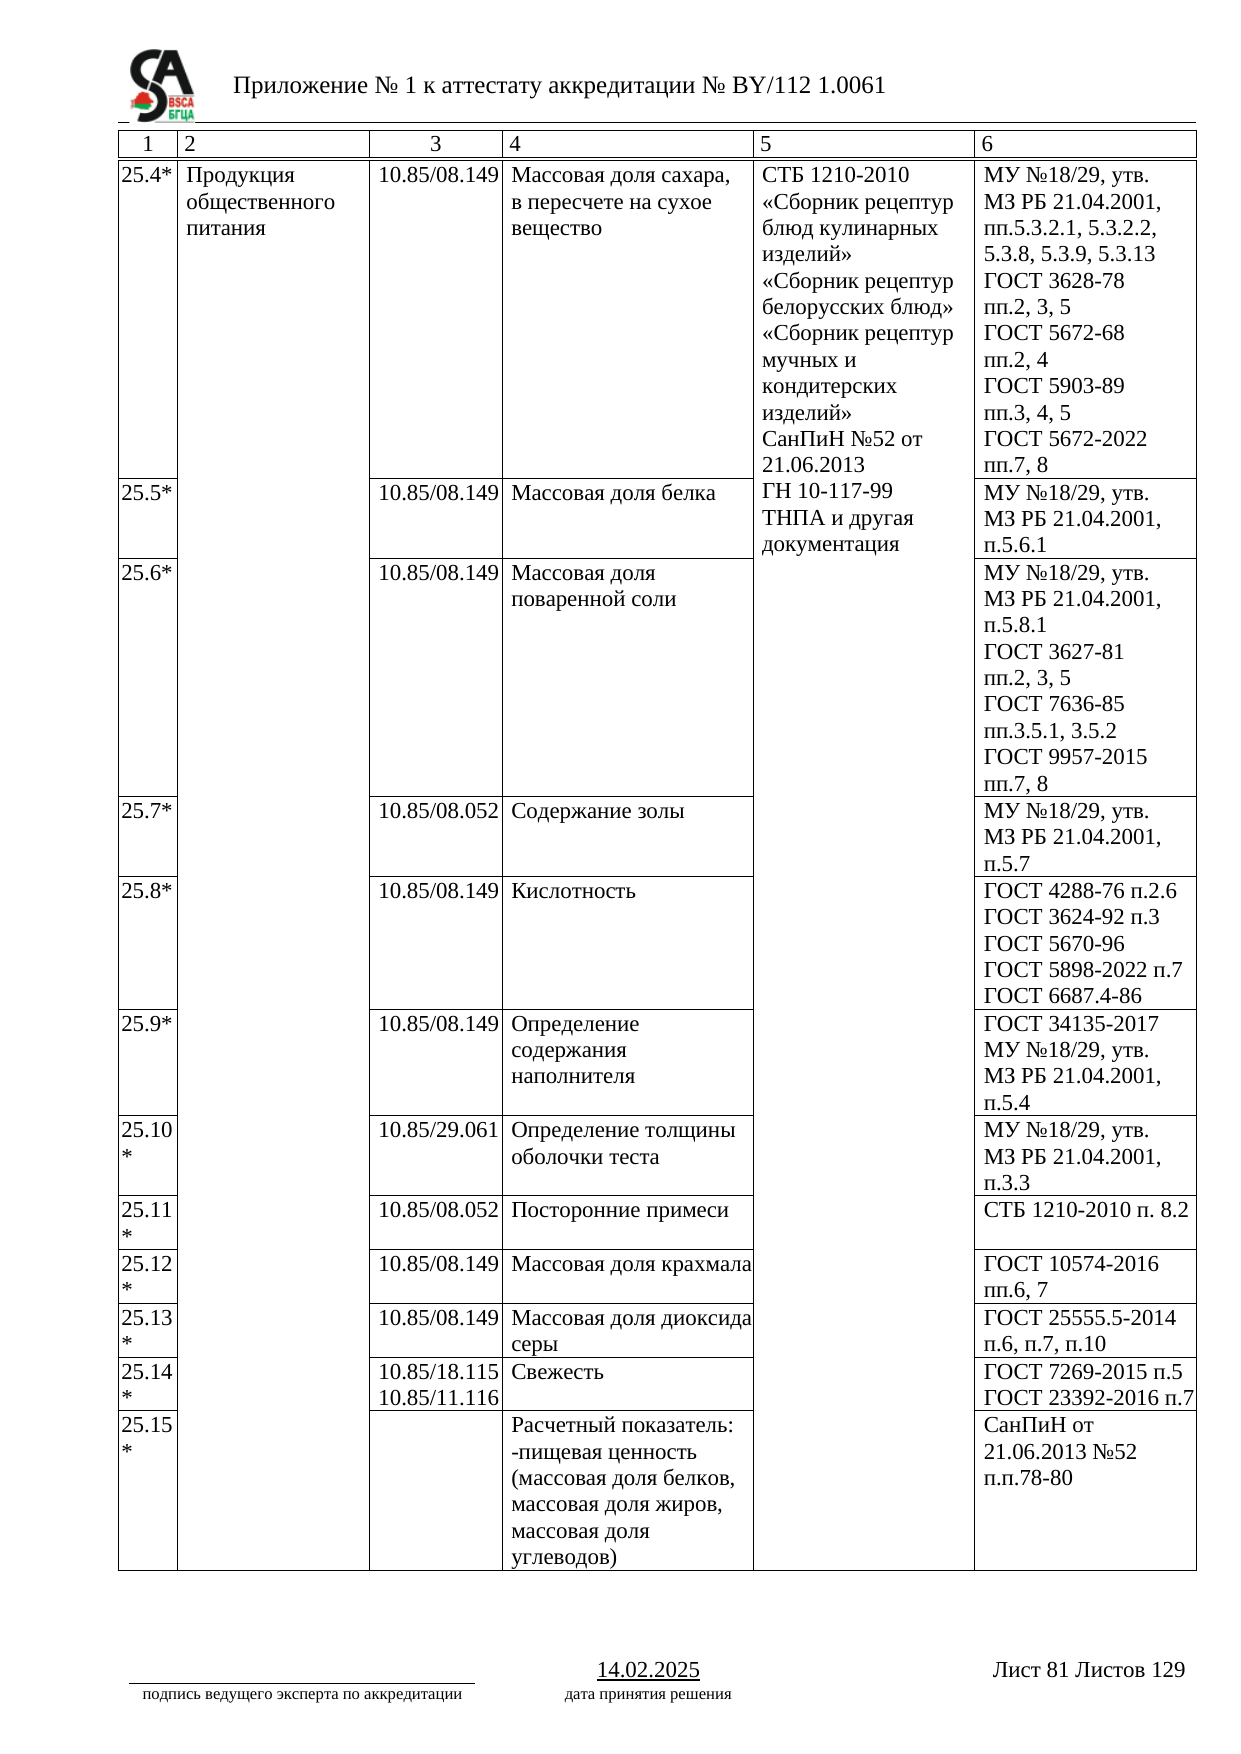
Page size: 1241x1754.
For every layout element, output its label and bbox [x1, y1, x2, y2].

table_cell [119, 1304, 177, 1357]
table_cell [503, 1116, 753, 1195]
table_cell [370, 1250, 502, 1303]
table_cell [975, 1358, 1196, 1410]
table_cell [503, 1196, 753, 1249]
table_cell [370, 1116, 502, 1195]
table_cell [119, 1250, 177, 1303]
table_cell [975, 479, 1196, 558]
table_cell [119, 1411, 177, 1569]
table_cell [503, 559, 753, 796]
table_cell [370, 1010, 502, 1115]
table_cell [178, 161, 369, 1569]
picture [129, 47, 195, 123]
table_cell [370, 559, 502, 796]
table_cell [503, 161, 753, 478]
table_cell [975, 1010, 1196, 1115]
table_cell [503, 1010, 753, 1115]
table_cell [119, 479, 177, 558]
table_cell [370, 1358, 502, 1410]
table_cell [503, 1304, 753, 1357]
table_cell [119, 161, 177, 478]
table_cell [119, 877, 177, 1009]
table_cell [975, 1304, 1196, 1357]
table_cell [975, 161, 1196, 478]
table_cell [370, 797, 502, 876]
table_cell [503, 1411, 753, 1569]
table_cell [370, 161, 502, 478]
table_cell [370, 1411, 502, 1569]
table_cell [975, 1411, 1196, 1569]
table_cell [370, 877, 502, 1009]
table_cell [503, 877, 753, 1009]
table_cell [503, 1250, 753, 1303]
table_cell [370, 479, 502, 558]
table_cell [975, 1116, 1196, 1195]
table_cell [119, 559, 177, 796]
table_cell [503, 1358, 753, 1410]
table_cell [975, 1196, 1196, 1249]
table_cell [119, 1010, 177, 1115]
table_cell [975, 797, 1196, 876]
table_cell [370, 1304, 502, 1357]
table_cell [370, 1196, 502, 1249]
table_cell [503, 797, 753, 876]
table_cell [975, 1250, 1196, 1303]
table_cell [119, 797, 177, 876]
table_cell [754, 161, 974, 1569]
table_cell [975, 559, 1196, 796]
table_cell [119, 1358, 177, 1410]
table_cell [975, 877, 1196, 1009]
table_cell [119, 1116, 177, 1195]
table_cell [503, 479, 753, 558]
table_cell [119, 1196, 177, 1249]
